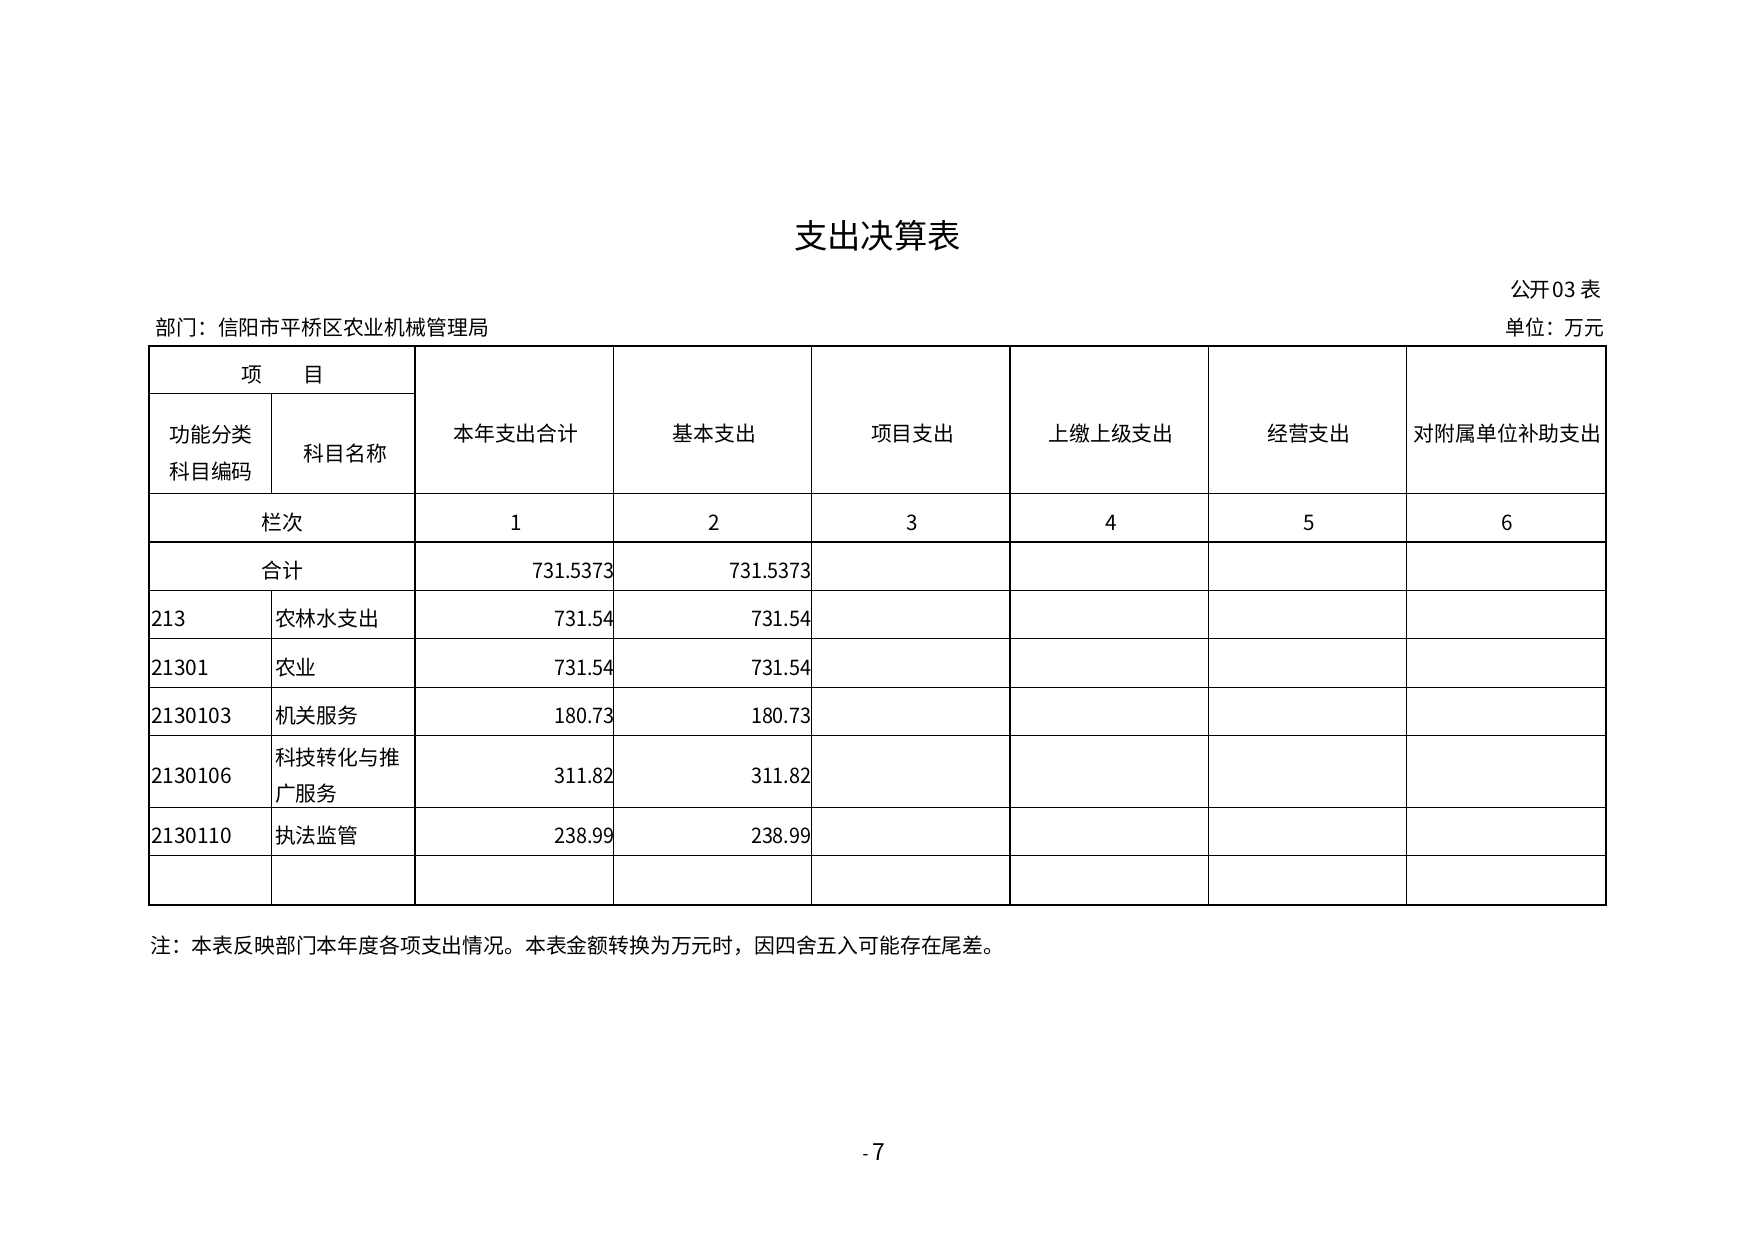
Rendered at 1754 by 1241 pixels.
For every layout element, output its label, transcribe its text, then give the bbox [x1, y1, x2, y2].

table_cell [1209, 808, 1406, 855]
table_cell 机关服务 [272, 688, 414, 735]
table_cell [1011, 856, 1208, 904]
table_cell 731.5373 [416, 543, 613, 590]
table_cell [812, 639, 1009, 687]
table_cell 2130106 [150, 736, 271, 807]
table_cell 731.54 [416, 639, 613, 687]
table_cell [1407, 591, 1605, 638]
table_cell [812, 808, 1009, 855]
table_cell 科技转化与推 广服务 [272, 736, 414, 807]
table_cell [1011, 543, 1208, 590]
table_cell 731.5373 [614, 543, 811, 590]
table_cell [812, 591, 1009, 638]
table_cell [812, 736, 1009, 807]
table_cell 731.54 [416, 591, 613, 638]
table_cell 21301 [150, 639, 271, 687]
table_cell [1407, 639, 1605, 687]
table_header 上缴上级支出 [1011, 347, 1208, 493]
table_cell [1407, 543, 1605, 590]
table_cell 180.73 [416, 688, 613, 735]
table_cell [812, 856, 1009, 904]
table_header 基本支出 [614, 347, 811, 493]
table_cell [1407, 808, 1605, 855]
table_cell [1011, 591, 1208, 638]
table_cell 农业 [272, 639, 414, 687]
table_cell 功能分类科目编码 [150, 394, 271, 493]
text 支出决算表 [519, 210, 1235, 258]
table_cell 4 [1011, 494, 1208, 541]
table_header 对附属单位补助支出 [1407, 347, 1605, 493]
table_cell [1011, 808, 1208, 855]
table_header 本年支出合计 [416, 347, 613, 493]
table_cell [812, 543, 1009, 590]
table_cell [1209, 591, 1406, 638]
table_cell 311.82 [416, 736, 613, 807]
table_cell 731.54 [614, 591, 811, 638]
table_cell 5 [1209, 494, 1406, 541]
table_cell 238.99 [614, 808, 811, 855]
table_cell 合计 [150, 543, 414, 590]
table_cell 3 [812, 494, 1009, 541]
text 注：本表反映部门本年度各项支出情况。本表金额转换为万元时，因四舍五入可能存在尾差。 [150, 930, 1621, 960]
table_cell 2130110 [150, 808, 271, 855]
table_cell [1407, 856, 1605, 904]
table_cell 1 [416, 494, 613, 541]
table_cell 2 [614, 494, 811, 541]
table_cell [1209, 856, 1406, 904]
table_cell [1407, 736, 1605, 807]
table_cell 731.54 [614, 639, 811, 687]
table_cell 311.82 [614, 736, 811, 807]
text 部门：信阳市平桥区农业机械管理局 单位：万元 [135, 311, 1604, 342]
table_cell 栏次 [150, 494, 414, 541]
table_cell 科目名称 [272, 394, 414, 493]
table_cell [416, 856, 613, 904]
table_cell [1209, 639, 1406, 687]
table_cell 2130103 [150, 688, 271, 735]
table_cell [272, 856, 414, 904]
table_cell 213 [150, 591, 271, 638]
table_cell [1011, 736, 1208, 807]
text 公开 03 表 [135, 274, 1604, 304]
table_cell [1011, 639, 1208, 687]
table_header 项 目 [150, 347, 414, 393]
table_header 项目支出 [812, 347, 1009, 493]
table_cell 238.99 [416, 808, 613, 855]
table_cell 执法监管 [272, 808, 414, 855]
table_cell 农林水支出 [272, 591, 414, 638]
table_cell [812, 688, 1009, 735]
table_cell [150, 856, 271, 904]
table_cell [1209, 736, 1406, 807]
table_cell [1011, 688, 1208, 735]
table_cell [1209, 543, 1406, 590]
table_cell 180.73 [614, 688, 811, 735]
table_header 经营支出 [1209, 347, 1406, 493]
table_cell [1209, 688, 1406, 735]
table_cell [614, 856, 811, 904]
table_cell 6 [1407, 494, 1605, 541]
table_cell [1407, 688, 1605, 735]
